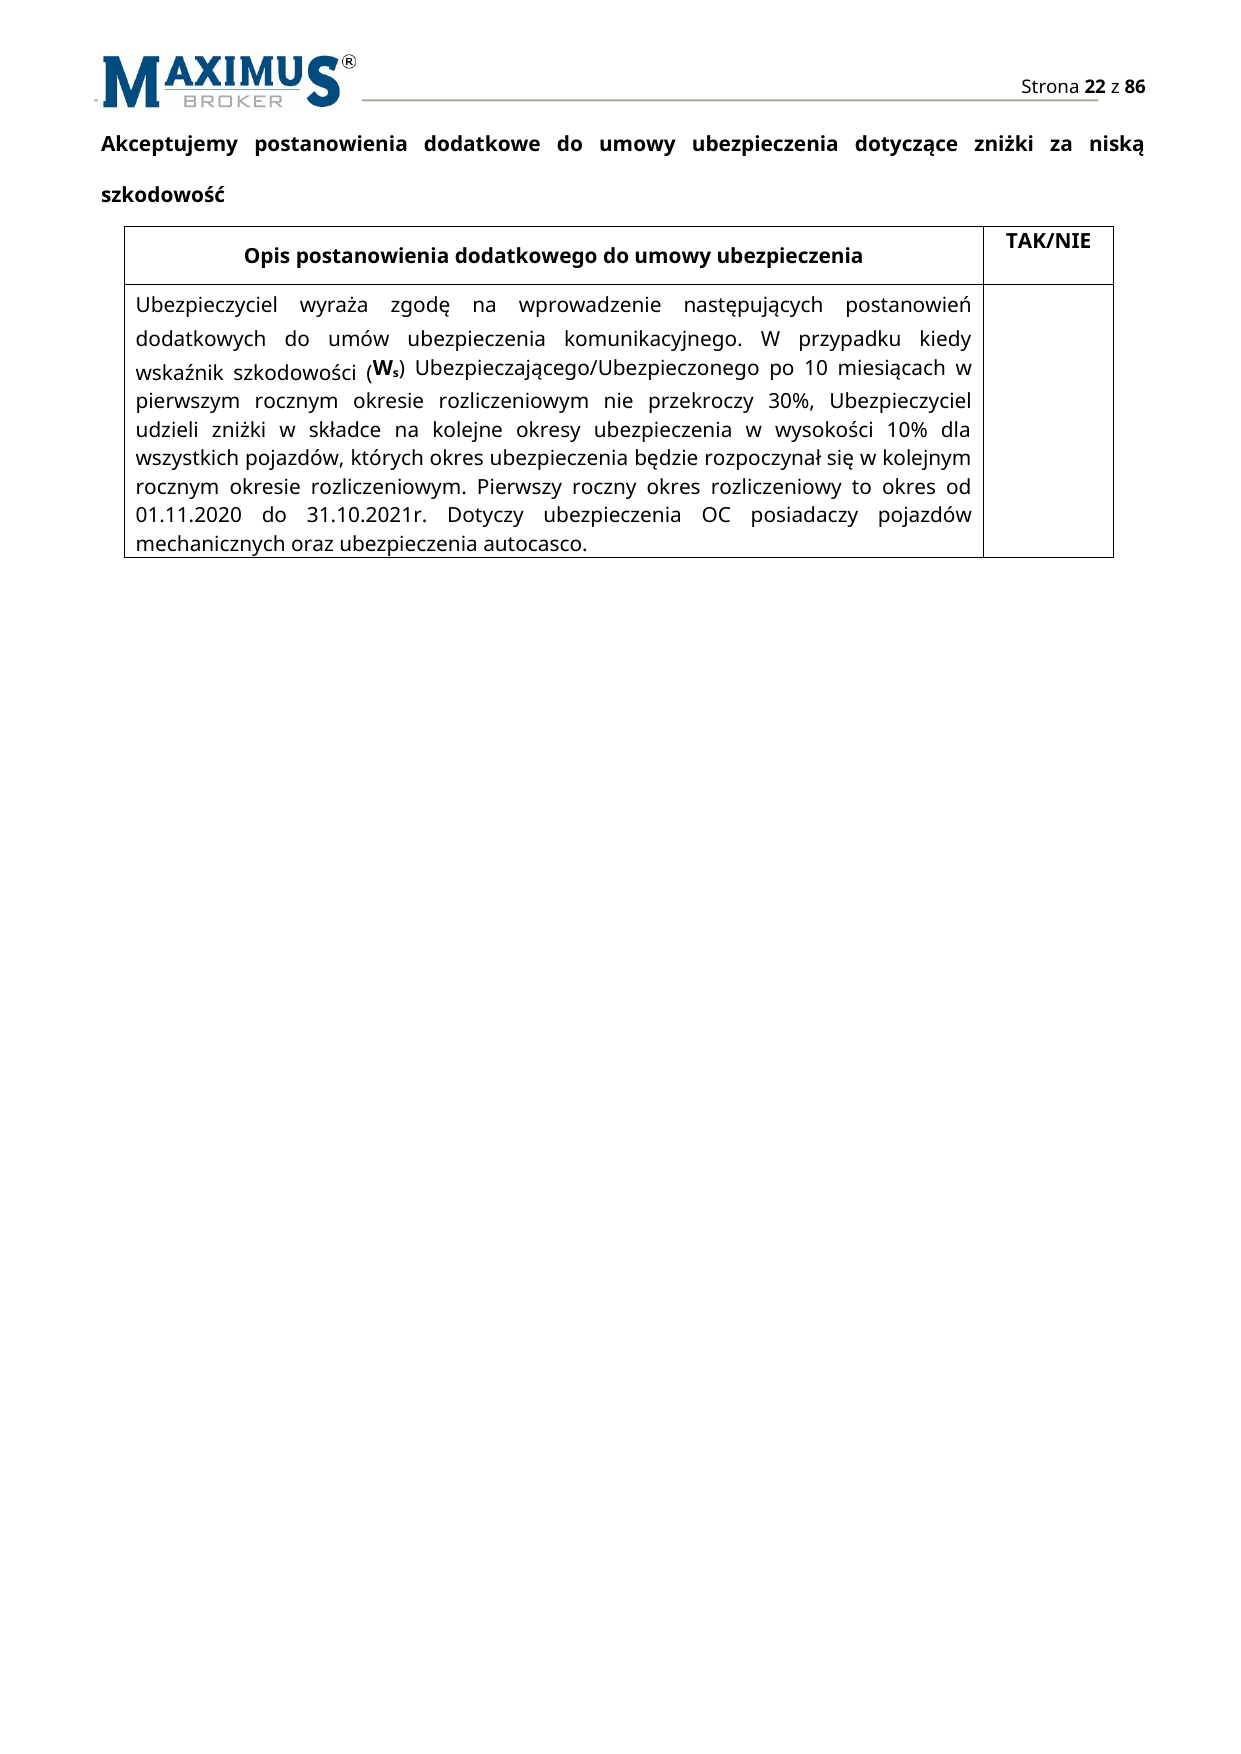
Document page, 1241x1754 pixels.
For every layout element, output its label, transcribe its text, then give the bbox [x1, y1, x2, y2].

text Akceptujemy postanowienia dodatkowe do umowy ubezpieczenia dotyczące zniżki za niską szkodowość [101, 123, 1146, 208]
table_header Opis postanowienia dodatkowego do umowy ubezpieczenia [125, 227, 983, 283]
picture [97, 50, 362, 112]
table_header TAK/NIE [984, 227, 1113, 283]
table_cell Ubezpieczyciel wyraża zgodę na wprowadzenie następujących postanowień dodatkowych do umów ubezpieczenia komunikacyjnego. W przypadku kiedy wskaźnik szkodowości (Ws) Ubezpieczającego/Ubezpieczonego po 10 miesiącach w pierwszym rocznym okresie rozliczeniowym nie przekroczy 30%, Ubezpieczyciel udzieli zniżki w składce na kolejne okresy ubezpieczenia w wysokości 10% dla wszystkich pojazdów, których okres ubezpieczenia będzie rozpoczynał się w kolejnym rocznym okresie rozliczeniowym. Pierwszy roczny okres rozliczeniowy to okres od 01.11.2020 do 31.10.2021r. Dotyczy ubezpieczenia OC posiadaczy pojazdów mechanicznych oraz ubezpieczenia autocasco. [125, 285, 983, 557]
table_cell [984, 285, 1113, 557]
